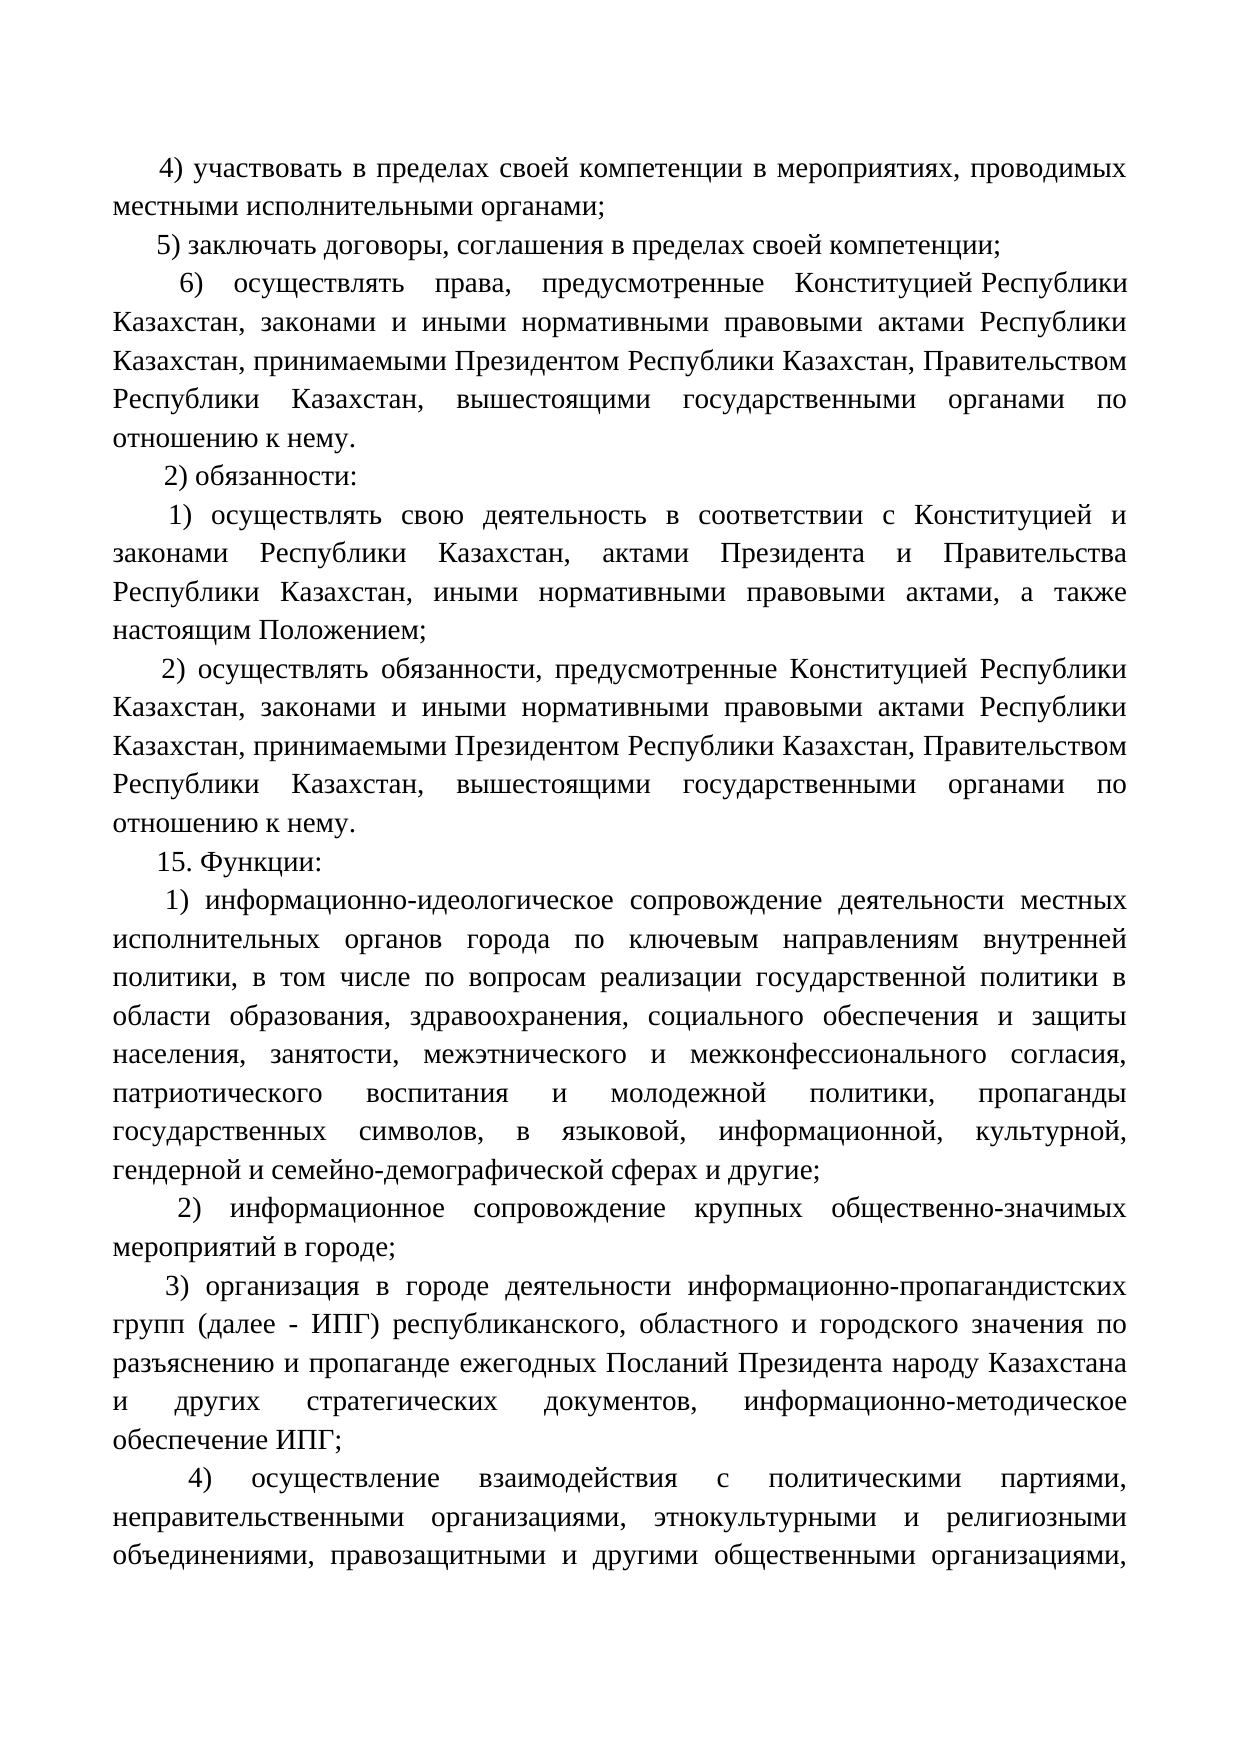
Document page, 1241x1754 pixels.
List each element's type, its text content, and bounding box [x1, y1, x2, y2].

text 2) обязанности: [112, 458, 1128, 492]
text 2) осуществлять обязанности, предусмотренные Конституцией Республики Казахстан, законами и иными нормативными правовыми актами Республики Казахстан, принимаемыми Президентом Республики Казахстан, Правительством Республики Казахстан, вышестоящими государственными органами по отношению к нему. [112, 651, 1128, 839]
text 5) заключать договоры, соглашения в пределах своей компетенции; [112, 227, 1128, 261]
text 1) информационно-идеологическое сопровождение деятельности местных исполнительных органов города по ключевым направлениям внутренней политики, в том числе по вопросам реализации государственной политики в области образования, здравоохранения, социального обеспечения и защиты населения, занятости, межэтнического и межконфессионального согласия, патриотического воспитания и молодежной политики, пропаганды государственных символов, в языковой, информационной, культурной, гендерной и семейно-демографической сферах и другие; [112, 882, 1128, 1186]
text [112, 1460, 1128, 1571]
text 2) информационное сопровождение крупных общественно-значимых мероприятий в городе; [112, 1191, 1128, 1263]
text 4) участвовать в пределах своей компетенции в мероприятиях, проводимых местными исполнительными органами; [112, 150, 1128, 222]
text 6) осуществлять права, предусмотренные Конституцией Республики Казахстан, законами и иными нормативными правовыми актами Республики Казахстан, принимаемыми Президентом Республики Казахстан, Правительством Республики Казахстан, вышестоящими государственными органами по отношению к нему. [112, 266, 1128, 453]
text 3) организация в городе деятельности информационно-пропагандистских групп (далее - ИПГ) республиканского, областного и городского значения по разъяснению и пропаганде ежегодных Посланий Президента народу Казахстана и других стратегических документов, информационно-методическое обеспечение ИПГ; [112, 1268, 1128, 1455]
text 15. Функции: [112, 844, 1128, 877]
text 1) осуществлять свою деятельность в соответствии с Конституцией и законами Республики Казахстан, актами Президента и Правительства Республики Казахстан, иными нормативными правовыми актами, а также настоящим Положением; [112, 497, 1128, 646]
